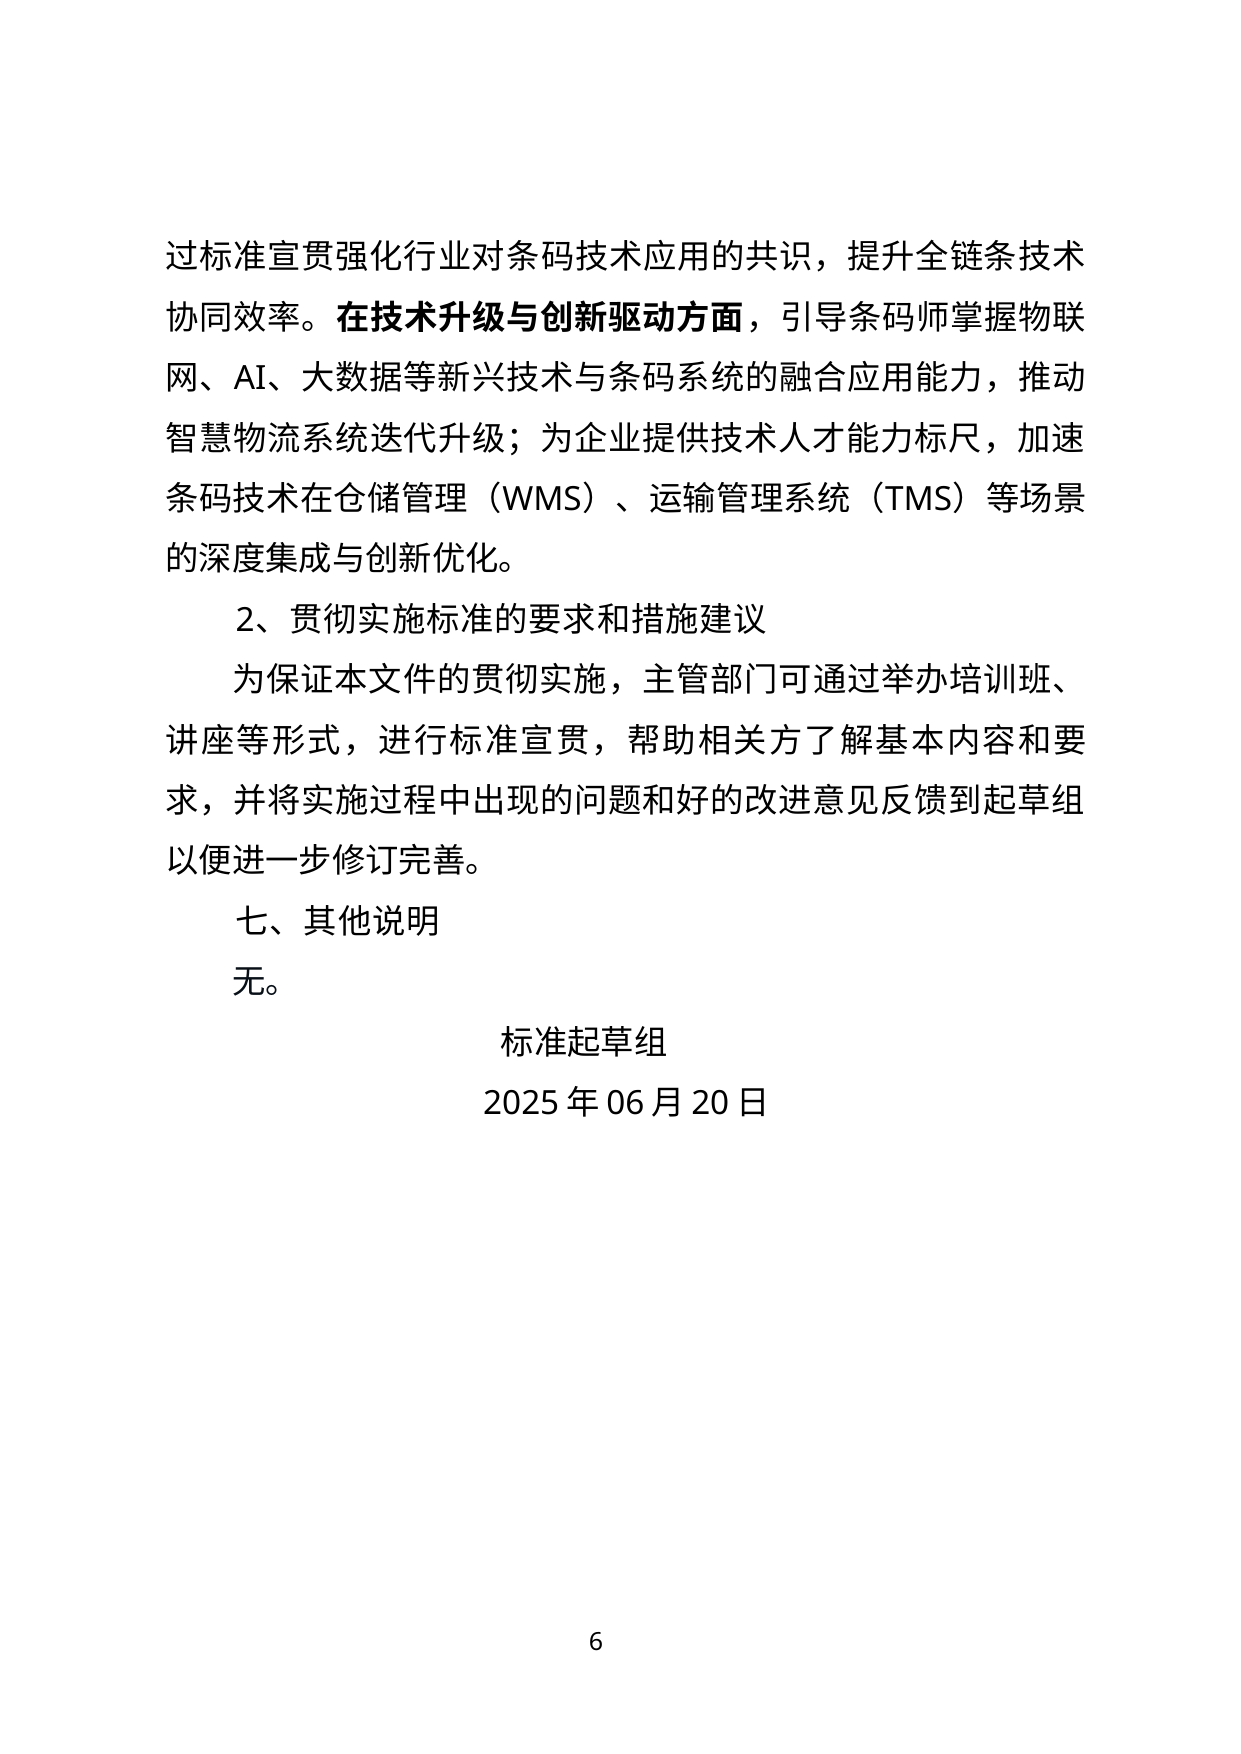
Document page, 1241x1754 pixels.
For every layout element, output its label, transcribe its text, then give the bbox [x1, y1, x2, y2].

list 2、贯彻实施标准的要求和措施建议 [165, 583, 1087, 643]
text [165, 220, 1087, 583]
text 2025年06月20日 [165, 1066, 1087, 1127]
text 标准起草组 [165, 1006, 1087, 1066]
text 无。 [165, 945, 1087, 1006]
list 其他说明 [165, 885, 1087, 945]
text 为保证本文件的贯彻实施，主管部门可通过举办培训班、讲座等形式，进行标准宣贯，帮助相关方了解基本内容和要求，并将实施过程中出现的问题和好的改进意见反馈到起草组以便进一步修订完善。 [165, 643, 1087, 885]
